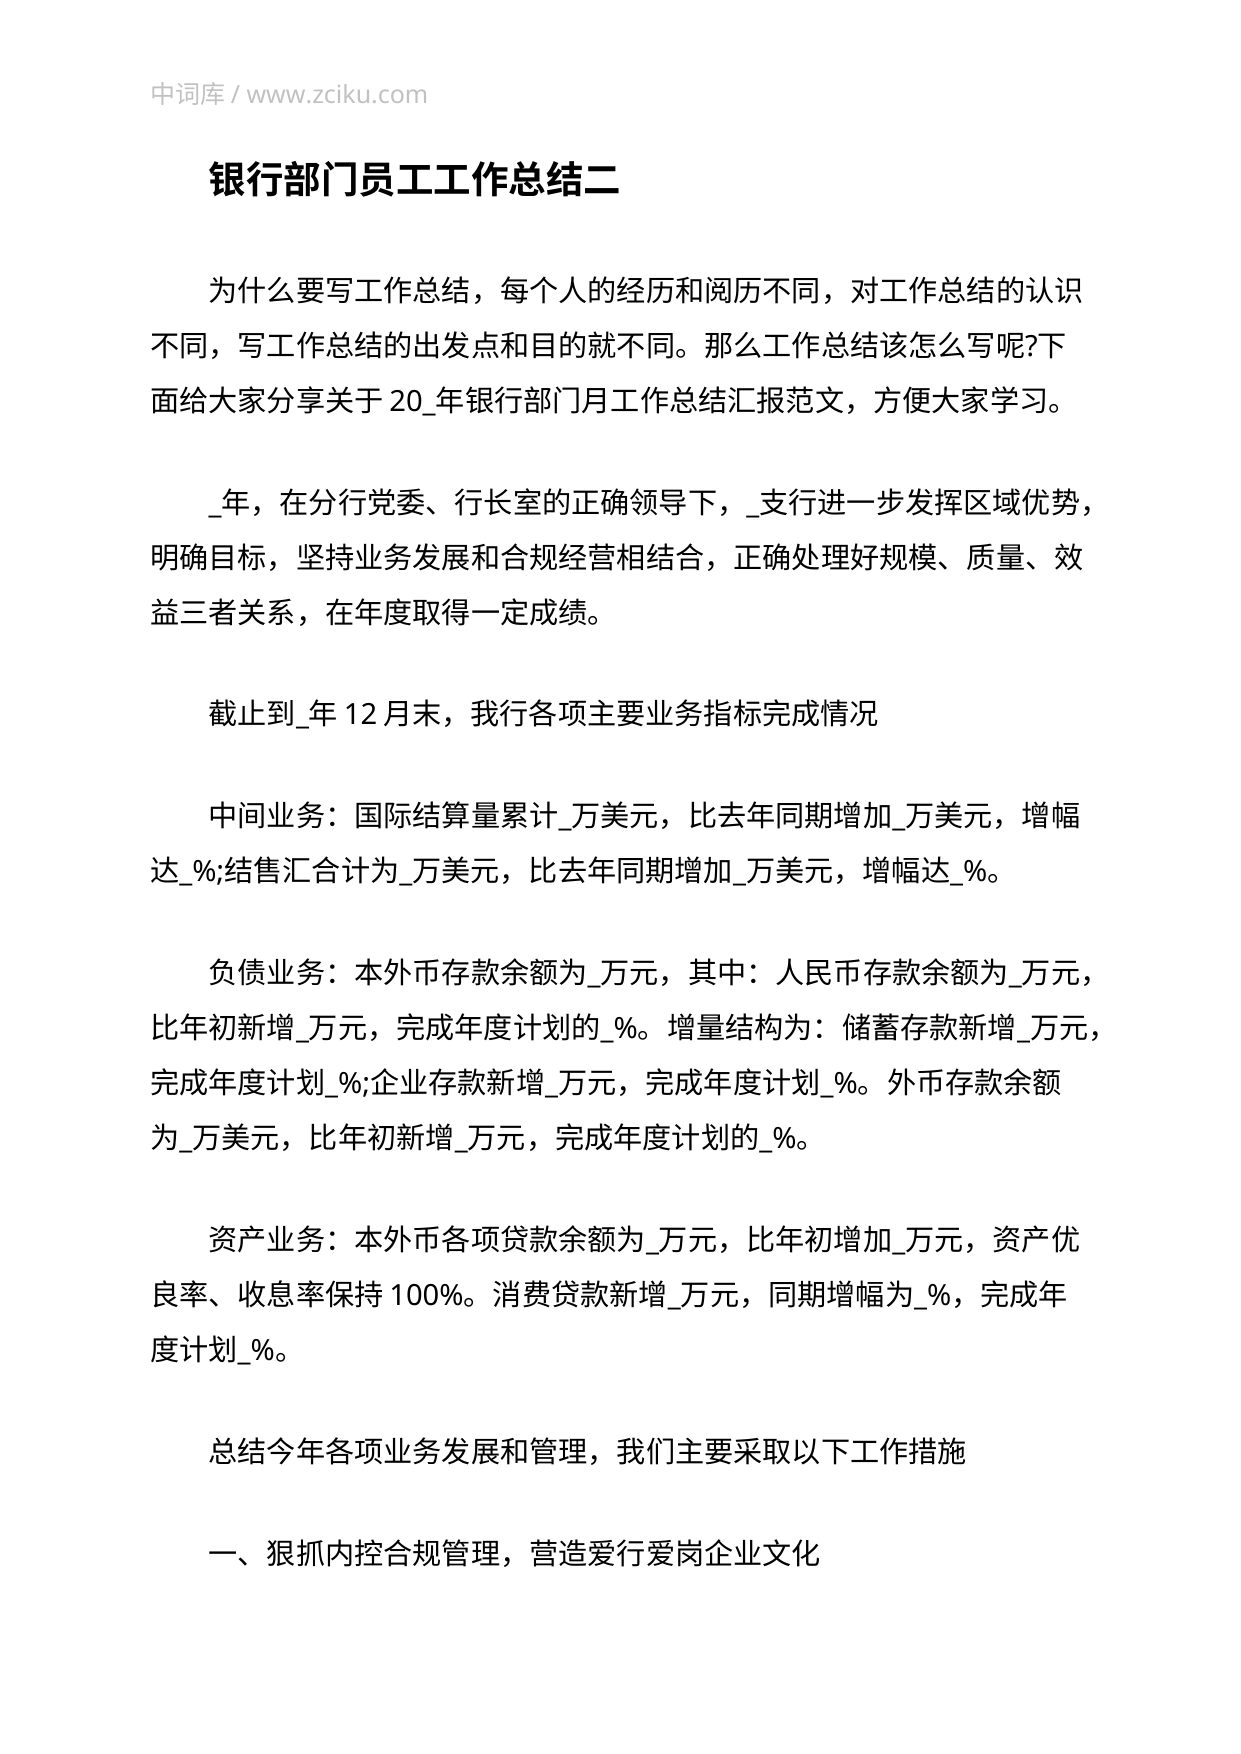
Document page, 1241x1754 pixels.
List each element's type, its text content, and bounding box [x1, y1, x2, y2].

text 为什么要写工作总结，每个人的经历和阅历不同，对工作总结的认识不同，写工作总结的出发点和目的就不同。那么工作总结该怎么写呢?下面给大家分享关于20_年银行部门月工作总结汇报范文，方便大家学习。 [150, 267, 1090, 420]
text 总结今年各项业务发展和管理，我们主要采取以下工作措施 [150, 1429, 1090, 1471]
text 负债业务：本外币存款余额为_万元，其中：人民币存款余额为_万元，比年初新增_万元，完成年度计划的_%。增量结构为：储蓄存款新增_万元，完成年度计划_%;企业存款新增_万元，完成年度计划_%。外币存款余额为_万美元，比年初新增_万元，完成年度计划的_%。 [150, 950, 1090, 1157]
text _年，在分行党委、行长室的正确领导下，_支行进一步发挥区域优势，明确目标，坚持业务发展和合规经营相结合，正确处理好规模、质量、效益三者关系，在年度取得一定成绩。 [150, 479, 1090, 631]
text 一、狠抓内控合规管理，营造爱行爱岗企业文化 [150, 1531, 1090, 1573]
text 资产业务：本外币各项贷款余额为_万元，比年初增加_万元，资产优良率、收息率保持100%。消费贷款新增_万元，同期增幅为_%，完成年度计划_%。 [150, 1217, 1090, 1369]
text 截止到_年12月末，我行各项主要业务指标完成情况 [150, 691, 1090, 733]
text 中间业务：国际结算量累计_万美元，比去年同期增加_万美元，增幅达_%;结售汇合计为_万美元，比去年同期增加_万美元，增幅达_%。 [150, 793, 1090, 890]
text 银行部门员工工作总结二 [150, 150, 1090, 204]
